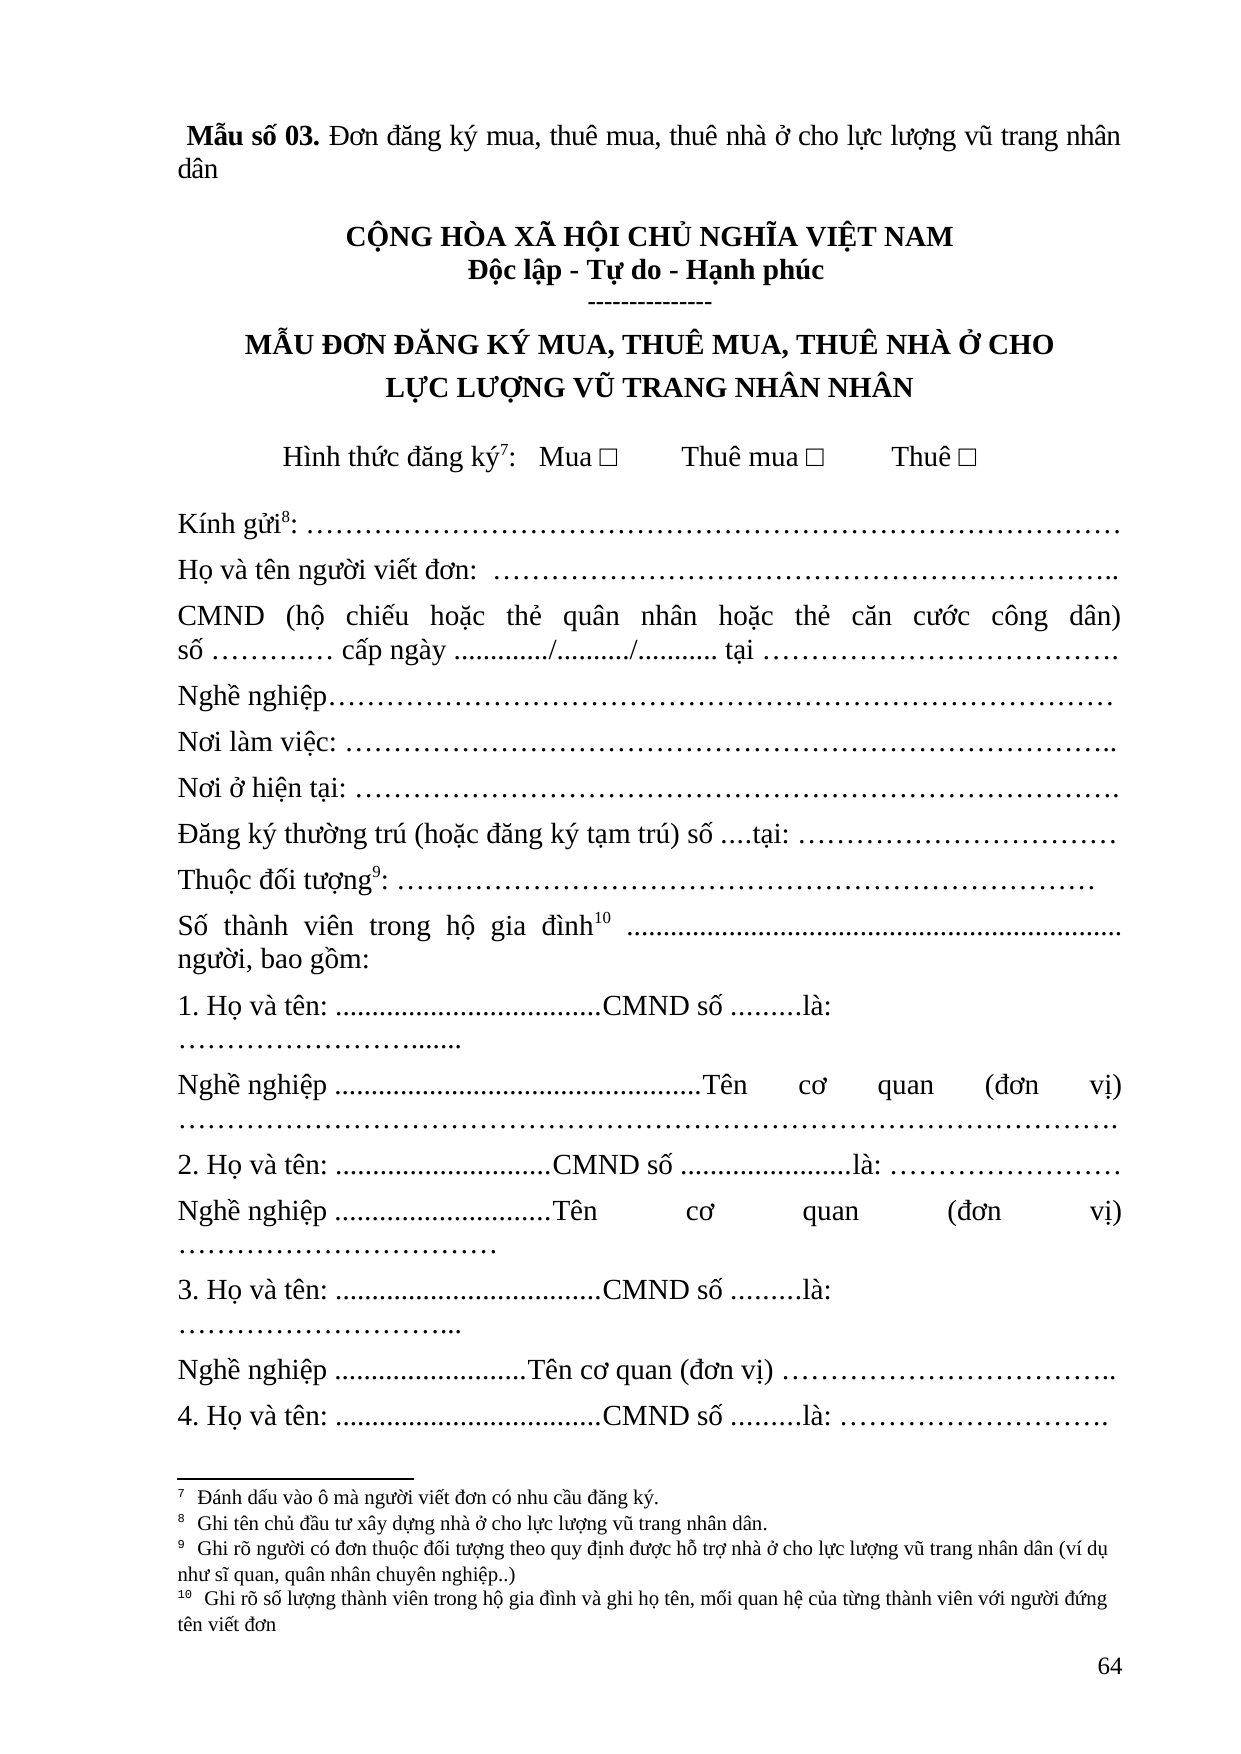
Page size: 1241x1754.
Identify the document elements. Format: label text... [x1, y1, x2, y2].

text 2. Họ và tên: CMND số là: …………………… [177, 1147, 1122, 1180]
text Nghề nghiệp Tên cơ quan (đơn vị) …………………………….. [177, 1352, 1122, 1386]
text Số thành viên trong hộ gia đình .................................................................... người, bao gồm: [177, 908, 1122, 975]
text Nơi làm việc: …………………………………………………………………….. [177, 724, 1122, 757]
table_header Hình thức đăng ký: [166, 427, 527, 494]
text CỘNG HÒA XÃ HỘI CHỦ NGHĨA VIỆT NAM Độc lập - Tự do - Hạnh phúc --------------- [177, 219, 1122, 314]
text Thuộc đối tượng: ……………………………………………………………… [177, 862, 1122, 896]
table_header Thuê □ [836, 427, 1088, 494]
text 3. Họ và tên: CMND số là: ………………………... [177, 1272, 1122, 1339]
text Nghề nghiệp……………………………………………………………………… [177, 678, 1122, 711]
text Đăng ký thường trú (hoặc đăng ký tạm trú) số tại: …………………………… [177, 816, 1122, 849]
table_header Mua □ [528, 427, 670, 494]
text 1. Họ và tên: CMND số là: ……………………....... [177, 988, 1122, 1055]
text Kính gửi: ………………………………………………………………………… [177, 506, 1122, 540]
text Họ và tên người viết đơn: ……………………………………………………….. [177, 552, 1122, 586]
table_header Thuê mua □ [670, 427, 836, 494]
text MẪU ĐƠN ĐĂNG KÝ MUA, THUÊ MUA, THUÊ NHÀ Ở CHO LỰC LƯỢNG VŨ TRANG NHÂN NHÂN [177, 327, 1122, 404]
text Mẫu số 03. Đơn đăng ký mua, thuê mua, thuê nhà ở cho lực lượng vũ trang nhân dân [177, 118, 1122, 185]
text Nghề nghiệp Tên cơ quan (đơn vị) …………………………… [177, 1193, 1122, 1260]
text Nơi ở hiện tại: ……………………………………………………………………. [177, 770, 1122, 803]
text CMND (hộ chiếu hoặc thẻ quân nhân hoặc thẻ căn cước công dân) số ……….… cấp ngày ............./........../........... tại ………………………………. [177, 598, 1122, 665]
text Nghề nghiệp Tên cơ quan (đơn vị) ……………………………………………………………………………………. [177, 1067, 1122, 1134]
text 4. Họ và tên: CMND số là: ………………………. [177, 1398, 1122, 1432]
